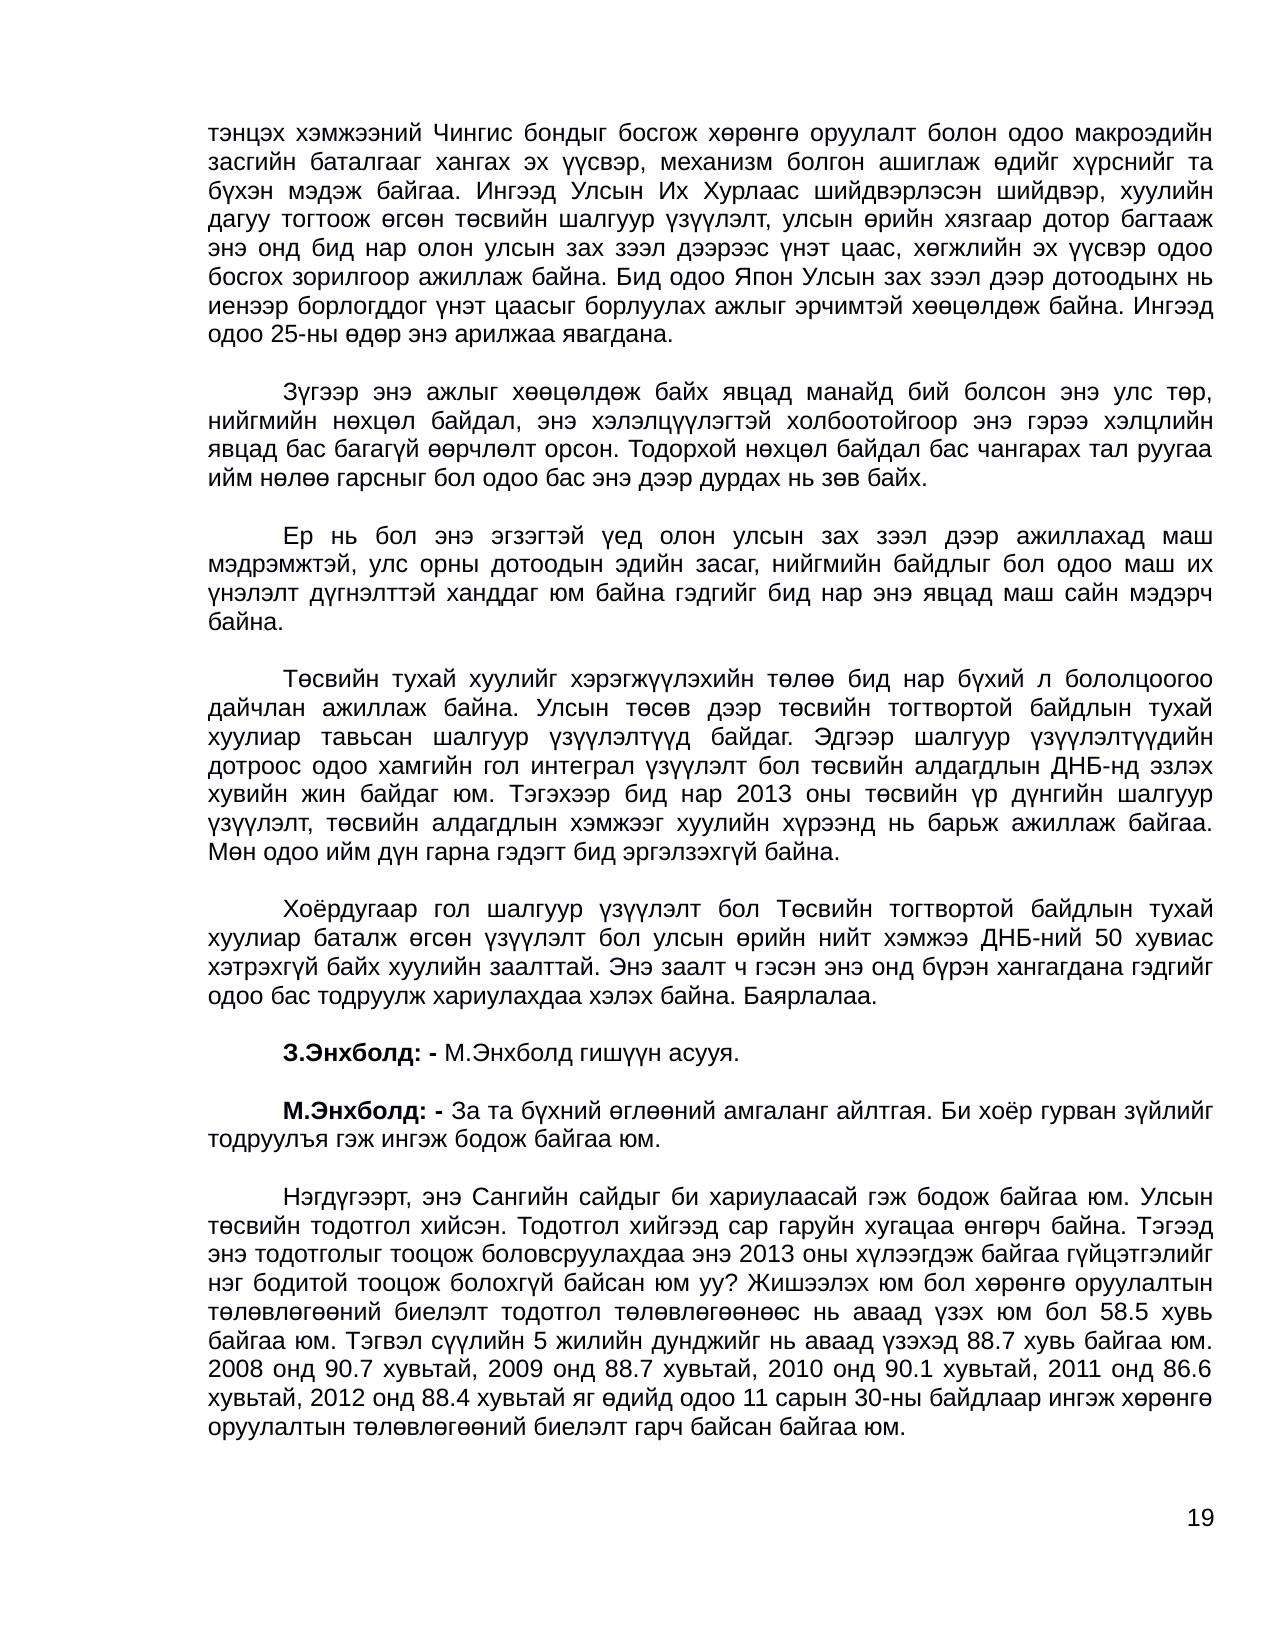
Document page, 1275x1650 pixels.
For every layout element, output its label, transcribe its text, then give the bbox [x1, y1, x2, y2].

text Хоёрдугаар гол шалгуур үзүүлэлт бол Төсвийн тогтвортой байдлын тухай хуулиар баталж өгсөн үзүүлэлт бол улсын өрийн нийт хэмжээ ДНБ-ний 50 хувиас хэтрэхгүй байх хуулийн заалттай. Энэ заалт ч гэсэн энэ онд бүрэн хангагдана гэдгийг одоо бас тодруулж хариулахдаа хэлэх байна. Баярлалаа. [208, 894, 1214, 1009]
text Нэгдүгээрт, энэ Сангийн сайдыг би хариулаасай гэж бодож байгаа юм. Улсын төсвийн тодотгол хийсэн. Тодотгол хийгээд сар гаруйн хугацаа өнгөрч байна. Тэгээд энэ тодотголыг тооцож боловсруулахдаа энэ 2013 оны хүлээгдэж байгаа гүйцэтгэлийг нэг бодитой тооцож болохгүй байсан юм уу? Жишээлэх юм бол хөрөнгө оруулалтын төлөвлөгөөний биелэлт тодотгол төлөвлөгөөнөөс нь аваад үзэх юм бол 58.5 хувь байгаа юм. Тэгвэл сүүлийн 5 жилийн дунджийг нь аваад үзэхэд 88.7 хувь байгаа юм. 2008 онд 90.7 хувьтай, 2009 онд 88.7 хувьтай, 2010 онд 90.1 хувьтай, 2011 онд 86.6 хувьтай, 2012 онд 88.4 хувьтай яг өдийд одоо 11 сарын 30-ны байдлаар ингэж хөрөнгө оруулалтын төлөвлөгөөний биелэлт гарч байсан байгаа юм. [208, 1182, 1214, 1441]
text Ер нь бол энэ эгзэгтэй үед олон улсын зах зээл дээр ажиллахад маш мэдрэмжтэй, улс орны дотоодын эдийн засаг, нийгмийн байдлыг бол одоо маш их үнэлэлт дүгнэлттэй ханддаг юм байна гэдгийг бид нар энэ явцад маш сайн мэдэрч байна. [208, 521, 1214, 636]
text Төсвийн тухай хуулийг хэрэгжүүлэхийн төлөө бид нар бүхий л бололцоогоо дайчлан ажиллаж байна. Улсын төсөв дээр төсвийн тогтвортой байдлын тухай хуулиар тавьсан шалгуур үзүүлэлтүүд байдаг. Эдгээр шалгуур үзүүлэлтүүдийн дотроос одоо хамгийн гол интеграл үзүүлэлт бол төсвийн алдагдлын ДНБ-нд эзлэх хувийн жин байдаг юм. Тэгэхээр бид нар 2013 оны төсвийн үр дүнгийн шалгуур үзүүлэлт, төсвийн алдагдлын хэмжээг хуулийн хүрээнд нь барьж ажиллаж байгаа. Мөн одоо ийм дүн гарна гэдэгт бид эргэлзэхгүй байна. [208, 664, 1214, 866]
text Зүгээр энэ ажлыг хөөцөлдөж байх явцад манайд бий болсон энэ улс төр, нийгмийн нөхцөл байдал, энэ хэлэлцүүлэгтэй холбоотойгоор энэ гэрээ хэлцлийн явцад бас багагүй өөрчлөлт орсон. Тодорхой нөхцөл байдал бас чангарах тал руугаа ийм нөлөө гарсныг бол одоо бас энэ дээр дурдах нь зөв байх. [208, 377, 1214, 492]
text М.Энхболд: - За та бүхний өглөөний амгаланг айлтгая. Би хоёр гурван зүйлийг тодруулъя гэж ингэж бодож байгаа юм. [208, 1096, 1214, 1153]
text З.Энхболд: - М.Энхболд гишүүн асууя. [208, 1038, 1214, 1067]
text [208, 118, 1214, 348]
